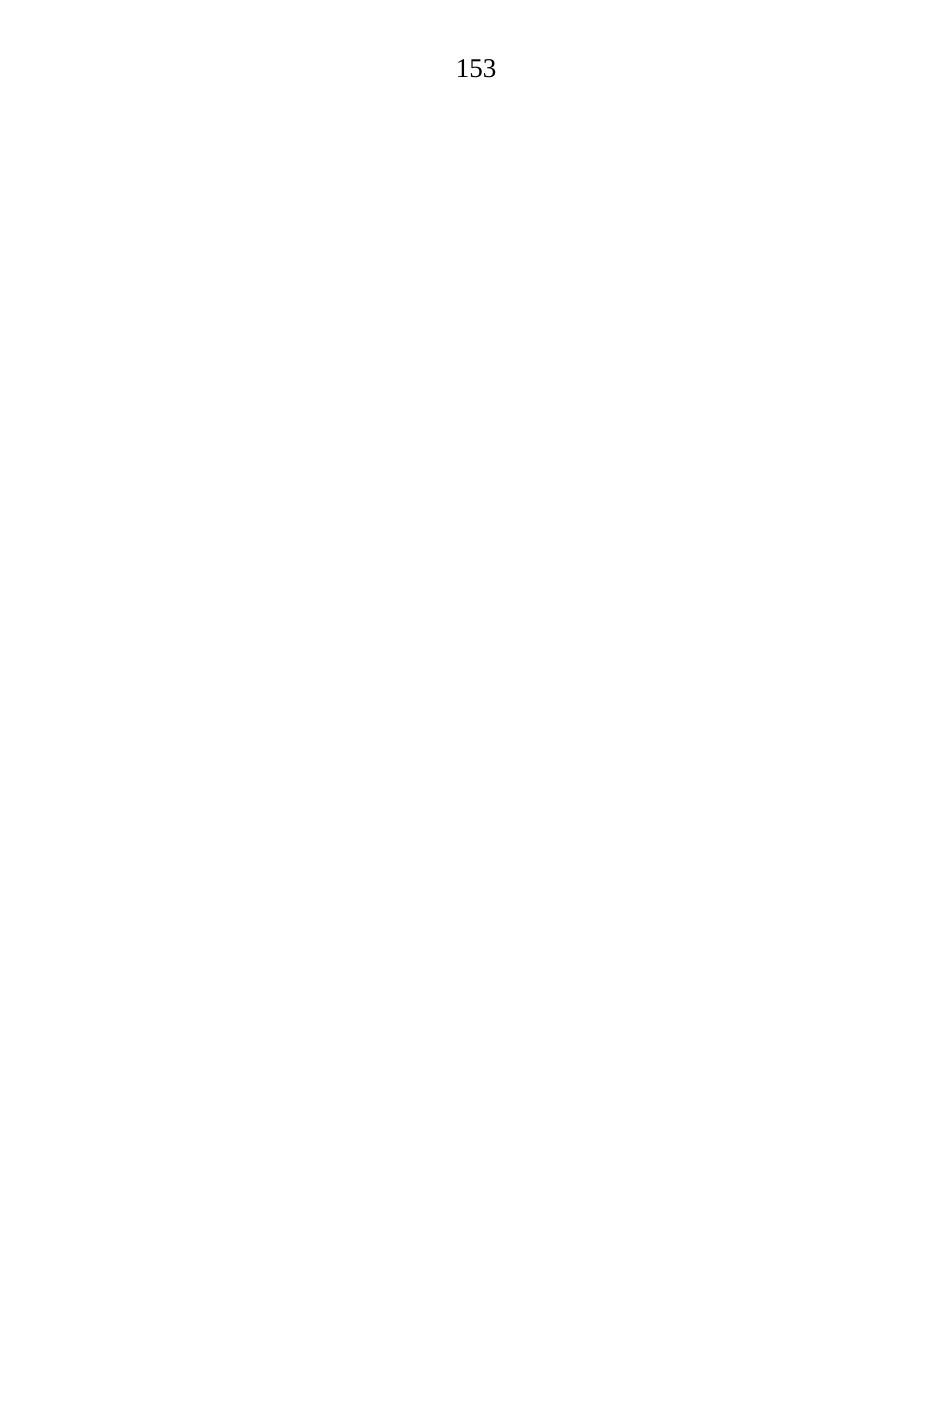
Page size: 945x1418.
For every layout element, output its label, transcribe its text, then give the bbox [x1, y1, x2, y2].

text 153 [115, 48, 837, 84]
